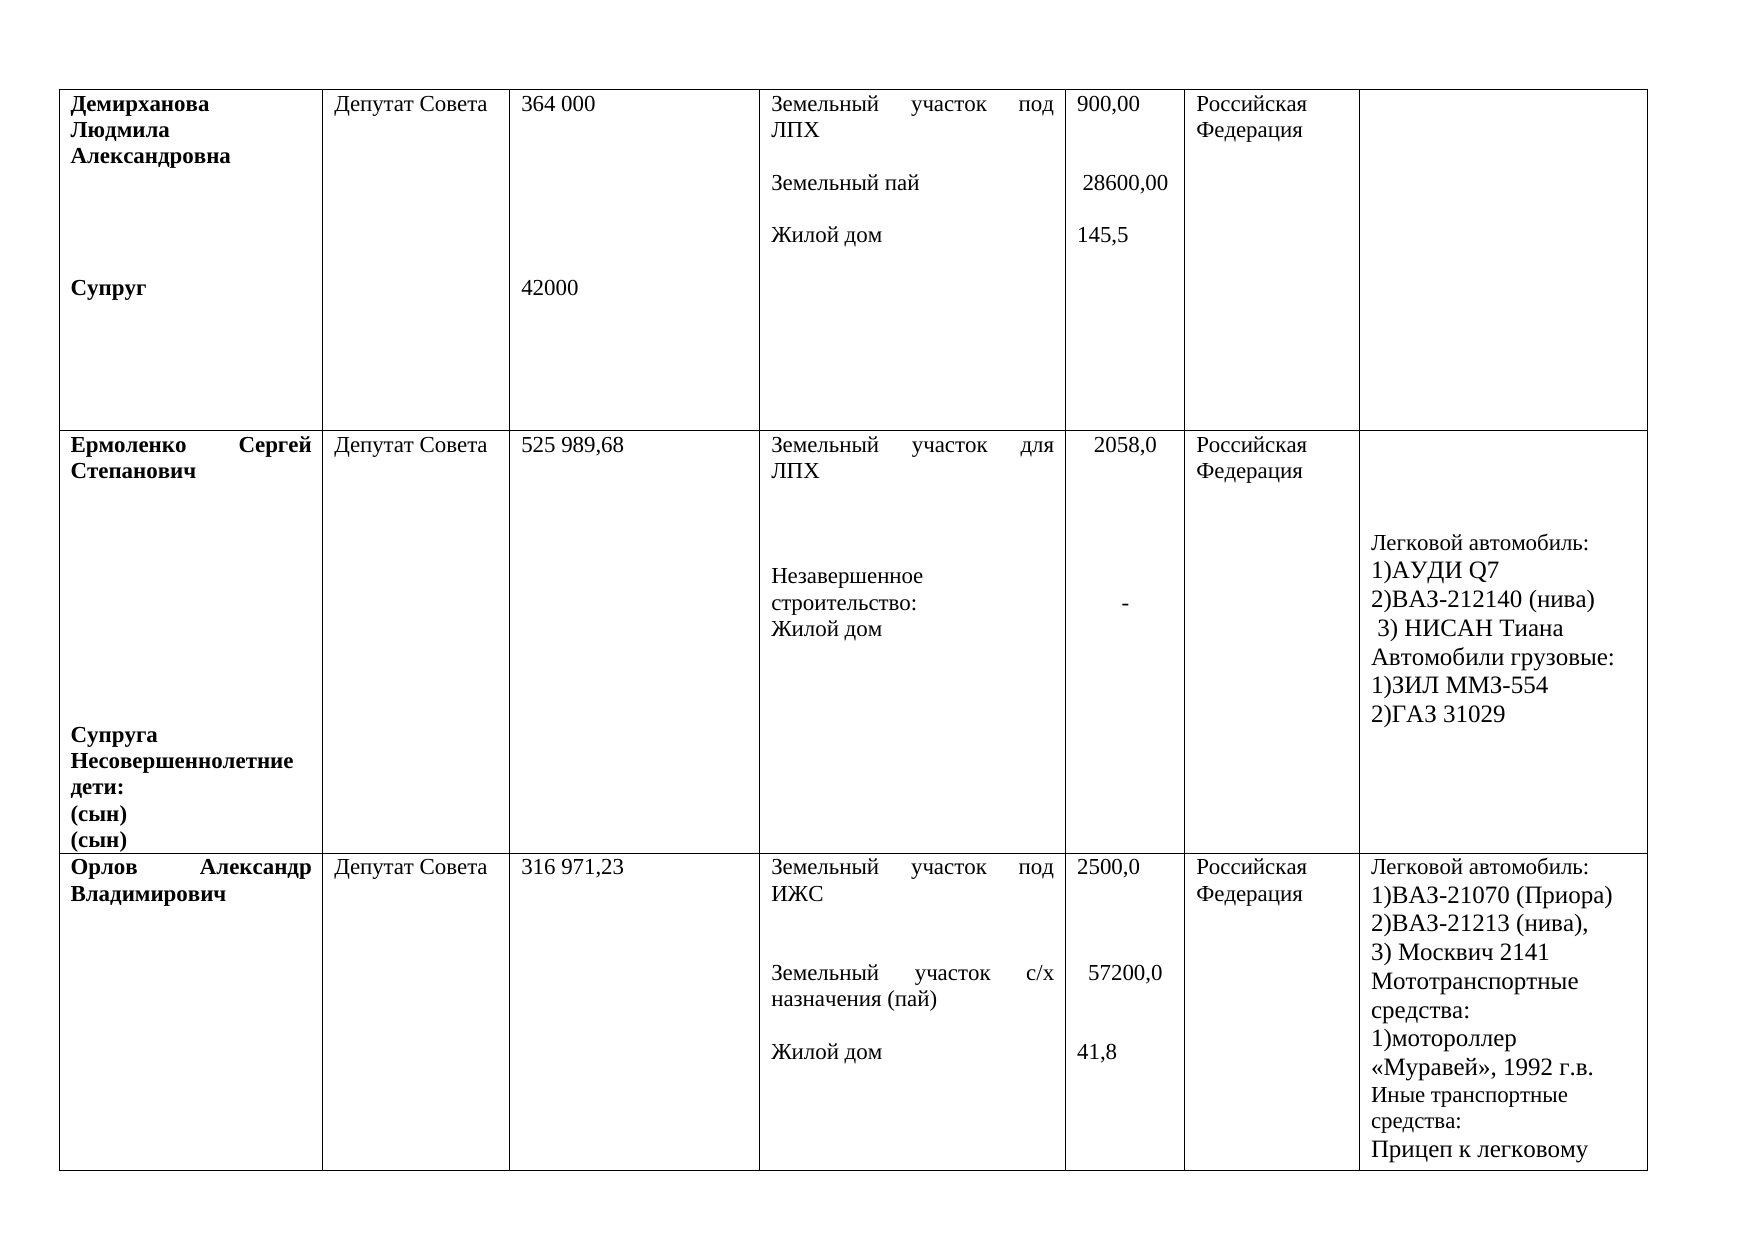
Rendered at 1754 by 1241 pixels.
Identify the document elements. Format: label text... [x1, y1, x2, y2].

table_cell 2058,0 - [1066, 431, 1184, 852]
table_cell 364 000 42000 [510, 90, 759, 430]
table_cell 316 971,23 75 450 [510, 854, 759, 1170]
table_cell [760, 854, 1065, 1170]
table_cell Депутат Совета [323, 854, 509, 1170]
table_cell 525 989,68 [510, 431, 759, 852]
table_cell Ермоленко Сергей Степанович Супруга Несовершеннолетние дети: (сын) (сын) [60, 431, 322, 852]
table_cell Земельный участок под ЛПХ Земельный пай Жилой дом [760, 90, 1065, 430]
table_cell [1360, 90, 1647, 430]
table_cell Депутат Совета [323, 431, 509, 852]
table_cell Легковой автомобиль: 1)АУДИ Q7 2)ВАЗ-212140 (нива) 3) НИСАН Тиана Автомобили грузовые: 1)ЗИЛ ММЗ-554 2)ГАЗ 31029 [1360, 431, 1647, 852]
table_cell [1185, 854, 1359, 1170]
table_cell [1185, 90, 1359, 430]
table_cell Демирханова Людмила Александровна Супруг [60, 90, 322, 430]
table_cell Депутат Совета [323, 90, 509, 430]
table_cell 2500,0 57200,0 41,8 [1066, 854, 1184, 1170]
table_cell 900,00 28600,00 145,5 [1066, 90, 1184, 430]
table_cell Российская Федерация [1185, 431, 1359, 852]
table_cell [1360, 854, 1647, 1170]
table_cell Земельный участок для ЛПХ Незавершенное строительство: Жилой дом [760, 431, 1065, 852]
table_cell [60, 854, 322, 1170]
